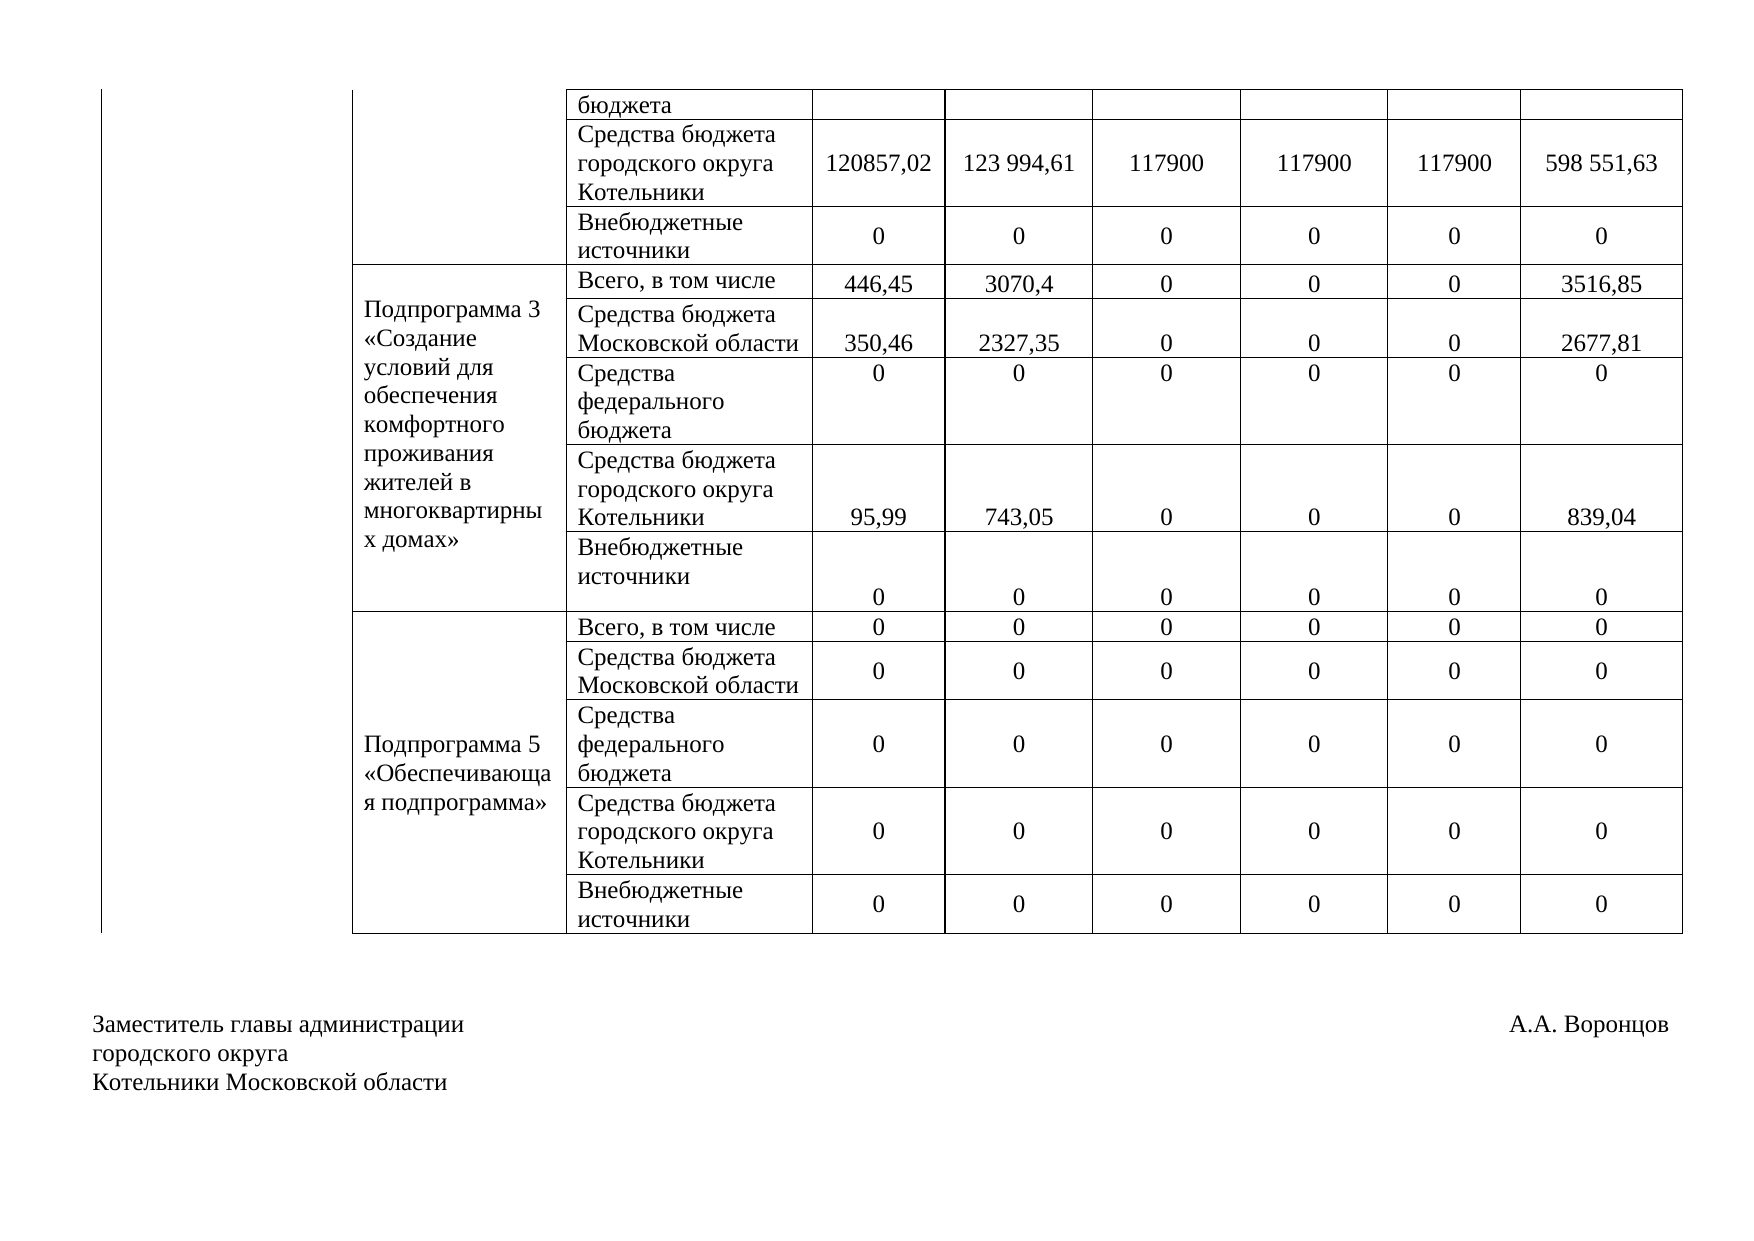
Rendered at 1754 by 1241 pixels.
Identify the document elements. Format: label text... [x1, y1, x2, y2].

table_cell 0 [1388, 445, 1520, 531]
table_cell 0 [946, 788, 1092, 874]
table_cell 0 [1093, 642, 1240, 699]
table_cell 0 [946, 612, 1092, 641]
table_cell Средства бюджета Московской области [567, 299, 812, 357]
table_cell 0 [813, 700, 944, 787]
table_cell 120857,02 [813, 120, 944, 206]
table_cell 123 994,61 [946, 120, 1092, 206]
table_cell 0 [1388, 642, 1520, 699]
table_cell Средства федерального бюджета [567, 358, 812, 444]
table_cell 2677,81 [1521, 299, 1682, 357]
table_cell 0 [946, 875, 1092, 932]
table_cell 95,99 [813, 445, 944, 531]
table_cell 0 [1241, 612, 1387, 641]
table_cell 0 [1388, 207, 1520, 264]
table_cell 0 [1241, 299, 1387, 357]
table_cell 0 [1521, 612, 1682, 641]
table_cell 0 [946, 207, 1092, 264]
table_cell 0 [1388, 532, 1520, 611]
table_cell Средства федерального бюджета [567, 700, 812, 787]
table_cell 0 [1241, 207, 1387, 264]
table_cell Средства бюджета городского округа Котельники [567, 788, 812, 874]
table_cell 0 [1521, 700, 1682, 787]
table_cell 0 [946, 700, 1092, 787]
table_cell 0 [1241, 700, 1387, 787]
table_cell 0 [1241, 358, 1387, 444]
table_cell 0 [1521, 788, 1682, 874]
table_cell 598 551,63 [1521, 120, 1682, 206]
table_cell 0 [813, 642, 944, 699]
table_cell 0 [813, 875, 944, 932]
table_cell 0 [1388, 700, 1520, 787]
table_cell 0 [1093, 875, 1240, 932]
table_cell 0 [813, 612, 944, 641]
table_cell 0 [1093, 532, 1240, 611]
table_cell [567, 90, 812, 118]
table_cell Всего, в том числе [567, 612, 812, 641]
table_cell 0 [1093, 265, 1240, 298]
table_cell 0 [813, 90, 944, 118]
table_cell 0 [1093, 299, 1240, 357]
table_cell 0 [813, 207, 944, 264]
table_cell 0 [1388, 299, 1520, 357]
table_cell Внебюджетные источники [567, 875, 812, 932]
table_cell 0 [1388, 875, 1520, 932]
table_cell Внебюджетные источники [567, 207, 812, 264]
table_cell 0 [813, 788, 944, 874]
table_cell 0 [1241, 875, 1387, 932]
table_cell 0 [946, 532, 1092, 611]
table_cell 0 [1388, 788, 1520, 874]
table_cell 0 [1521, 532, 1682, 611]
table_cell 350,46 [813, 299, 944, 357]
table_cell Средства бюджета городского округа Котельники [567, 120, 812, 206]
table_cell 0 [1521, 642, 1682, 699]
table_cell 0 [946, 358, 1092, 444]
table_cell 0 [1093, 700, 1240, 787]
table_cell 0 [1521, 207, 1682, 264]
table_cell 0 [1241, 445, 1387, 531]
table_cell 0 [1521, 875, 1682, 932]
table_cell 3070,4 [946, 265, 1092, 298]
table_cell Всего, в том числе [567, 265, 812, 298]
table_cell 0 [1388, 358, 1520, 444]
table_cell 0 [1093, 445, 1240, 531]
table_cell 0 [1241, 90, 1387, 118]
table_cell 0 [946, 642, 1092, 699]
table_cell 743,05 [946, 445, 1092, 531]
table_cell 0 [1241, 265, 1387, 298]
table_cell 117900 [1241, 120, 1387, 206]
table_cell 839,04 [1521, 445, 1682, 531]
table_cell 0 [946, 90, 1092, 118]
table_cell 0 [813, 358, 944, 444]
table_cell 0 [1093, 788, 1240, 874]
table_cell Средства бюджета городского округа Котельники [567, 445, 812, 531]
table_cell 0 [1093, 90, 1240, 118]
table_cell 0 [1388, 265, 1520, 298]
table_cell 0 [1241, 642, 1387, 699]
table_cell 117900 [1388, 120, 1520, 206]
table_cell 0 [1521, 90, 1682, 118]
table_cell 3516,85 [1521, 265, 1682, 298]
table_cell Подпрограмма 3 «Создание условий для обеспечения комфортного проживания жителей в многоквартирных домах» [353, 265, 566, 611]
table_cell 0 [1388, 612, 1520, 641]
table_cell 0 [813, 532, 944, 611]
table_cell Средства бюджета Московской области [567, 642, 812, 699]
table_cell 2327,35 [946, 299, 1092, 357]
table_header А.А. Воронцов [937, 1009, 1668, 1095]
table_cell 0 [1093, 358, 1240, 444]
table_cell 0 [1093, 612, 1240, 641]
table_cell Подпрограмма 5 «Обеспечивающая подпрограмма» [353, 612, 566, 932]
table_cell 0 [1521, 358, 1682, 444]
table_cell Внебюджетные источники [567, 532, 812, 611]
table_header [93, 1009, 936, 1095]
table_cell 0 [1241, 788, 1387, 874]
table_cell 117900 [1093, 120, 1240, 206]
table_cell 0 [1241, 532, 1387, 611]
table_cell 0 [1388, 90, 1520, 118]
table_cell 0 [1093, 207, 1240, 264]
table_cell 446,45 [813, 265, 944, 298]
